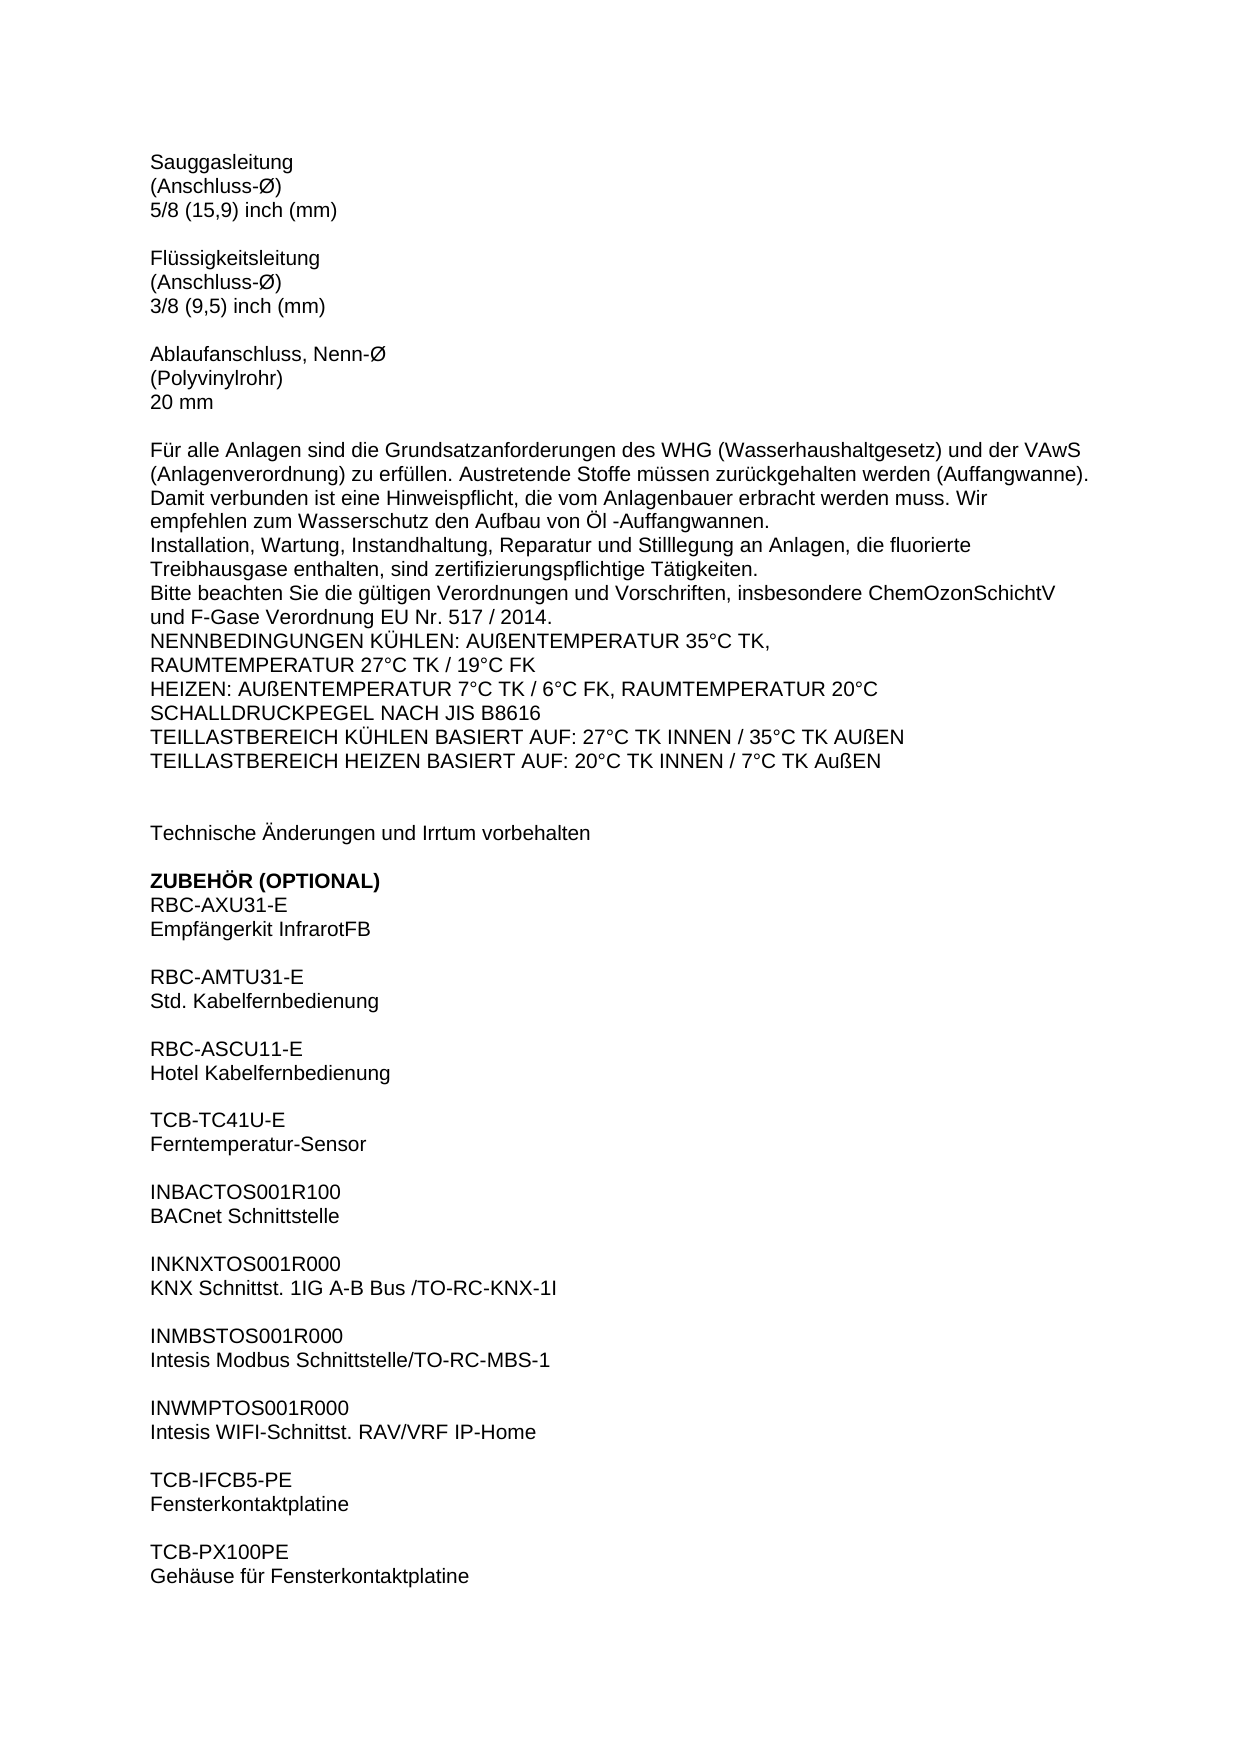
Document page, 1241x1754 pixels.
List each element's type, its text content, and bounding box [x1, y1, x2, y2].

text BACnet Schnittstelle [150, 1204, 1090, 1228]
text (Anschluss-Ø) [150, 270, 1090, 294]
text RBC-AXU31-E [150, 893, 1090, 917]
text (Anschluss-Ø) [150, 174, 1090, 198]
text Flüssigkeitsleitung [150, 246, 1090, 270]
text INBACTOS001R100 [150, 1180, 1090, 1204]
text 20 mm [150, 389, 1090, 413]
text TCB-IFCB5-PE [150, 1468, 1090, 1492]
text Installation, Wartung, Instandhaltung, Reparatur und Stilllegung an Anlagen, die fluorierte Treibhausgase enthalten, sind zertifizierungspflichtige Tätigkeiten. [150, 533, 1090, 581]
text TCB-PX100PE [150, 1539, 1090, 1563]
text TCB-TC41U-E [150, 1108, 1090, 1132]
text SCHALLDRUCKPEGEL NACH JIS B8616 [150, 701, 1090, 725]
text TEILLASTBEREICH KÜHLEN BASIERT AUF: 27°C TK INNEN / 35°C TK AUßEN [150, 725, 1090, 749]
text Ferntemperatur-Sensor [150, 1132, 1090, 1156]
text Technische Änderungen und Irrtum vorbehalten [150, 821, 1090, 845]
text Bitte beachten Sie die gültigen Verordnungen und Vorschriften, insbesondere ChemOzonSchichtV und F-Gase Verordnung EU Nr. 517 / 2014. [150, 581, 1090, 629]
text ZUBEHÖR (OPTIONAL) [150, 869, 1090, 893]
text Ablaufanschluss, Nenn-Ø [150, 342, 1090, 366]
text KNX Schnittst. 1IG A-B Bus /TO-RC-KNX-1I [150, 1276, 1090, 1300]
text RAUMTEMPERATUR 27°C TK / 19°C FK [150, 653, 1090, 677]
text INMBSTOS001R000 [150, 1324, 1090, 1348]
text NENNBEDINGUNGEN KÜHLEN: AUßENTEMPERATUR 35°C TK, [150, 629, 1090, 653]
text RBC-ASCU11-E [150, 1036, 1090, 1060]
text Für alle Anlagen sind die Grundsatzanforderungen des WHG (Wasserhaushaltgesetz) und der VAwS (Anlagenverordnung) zu erfüllen. Austretende Stoffe müssen zurückgehalten werden (Auffangwanne). Damit verbunden ist eine Hinweispflicht, die vom Anlagenbauer erbracht werden muss. Wir empfehlen zum Wasserschutz den Aufbau von Öl -Auffangwannen. [150, 437, 1090, 533]
text INKNXTOS001R000 [150, 1252, 1090, 1276]
text Fensterkontaktplatine [150, 1492, 1090, 1516]
text INWMPTOS001R000 [150, 1396, 1090, 1420]
text TEILLASTBEREICH HEIZEN BASIERT AUF: 20°C TK INNEN / 7°C TK AußEN [150, 749, 1090, 773]
text Gehäuse für Fensterkontaktplatine [150, 1563, 1090, 1587]
text 5/8 (15,9) inch (mm) [150, 198, 1090, 222]
text 3/8 (9,5) inch (mm) [150, 294, 1090, 318]
text RBC-AMTU31-E [150, 964, 1090, 988]
text Sauggasleitung [150, 150, 1090, 174]
text Std. Kabelfernbedienung [150, 988, 1090, 1012]
text HEIZEN: AUßENTEMPERATUR 7°C TK / 6°C FK, RAUMTEMPERATUR 20°C [150, 677, 1090, 701]
text Intesis Modbus Schnittstelle/TO-RC-MBS-1 [150, 1348, 1090, 1372]
text (Polyvinylrohr) [150, 366, 1090, 389]
text Hotel Kabelfernbedienung [150, 1060, 1090, 1084]
text Empfängerkit InfrarotFB [150, 917, 1090, 941]
text Intesis WIFI-Schnittst. RAV/VRF IP-Home [150, 1420, 1090, 1444]
